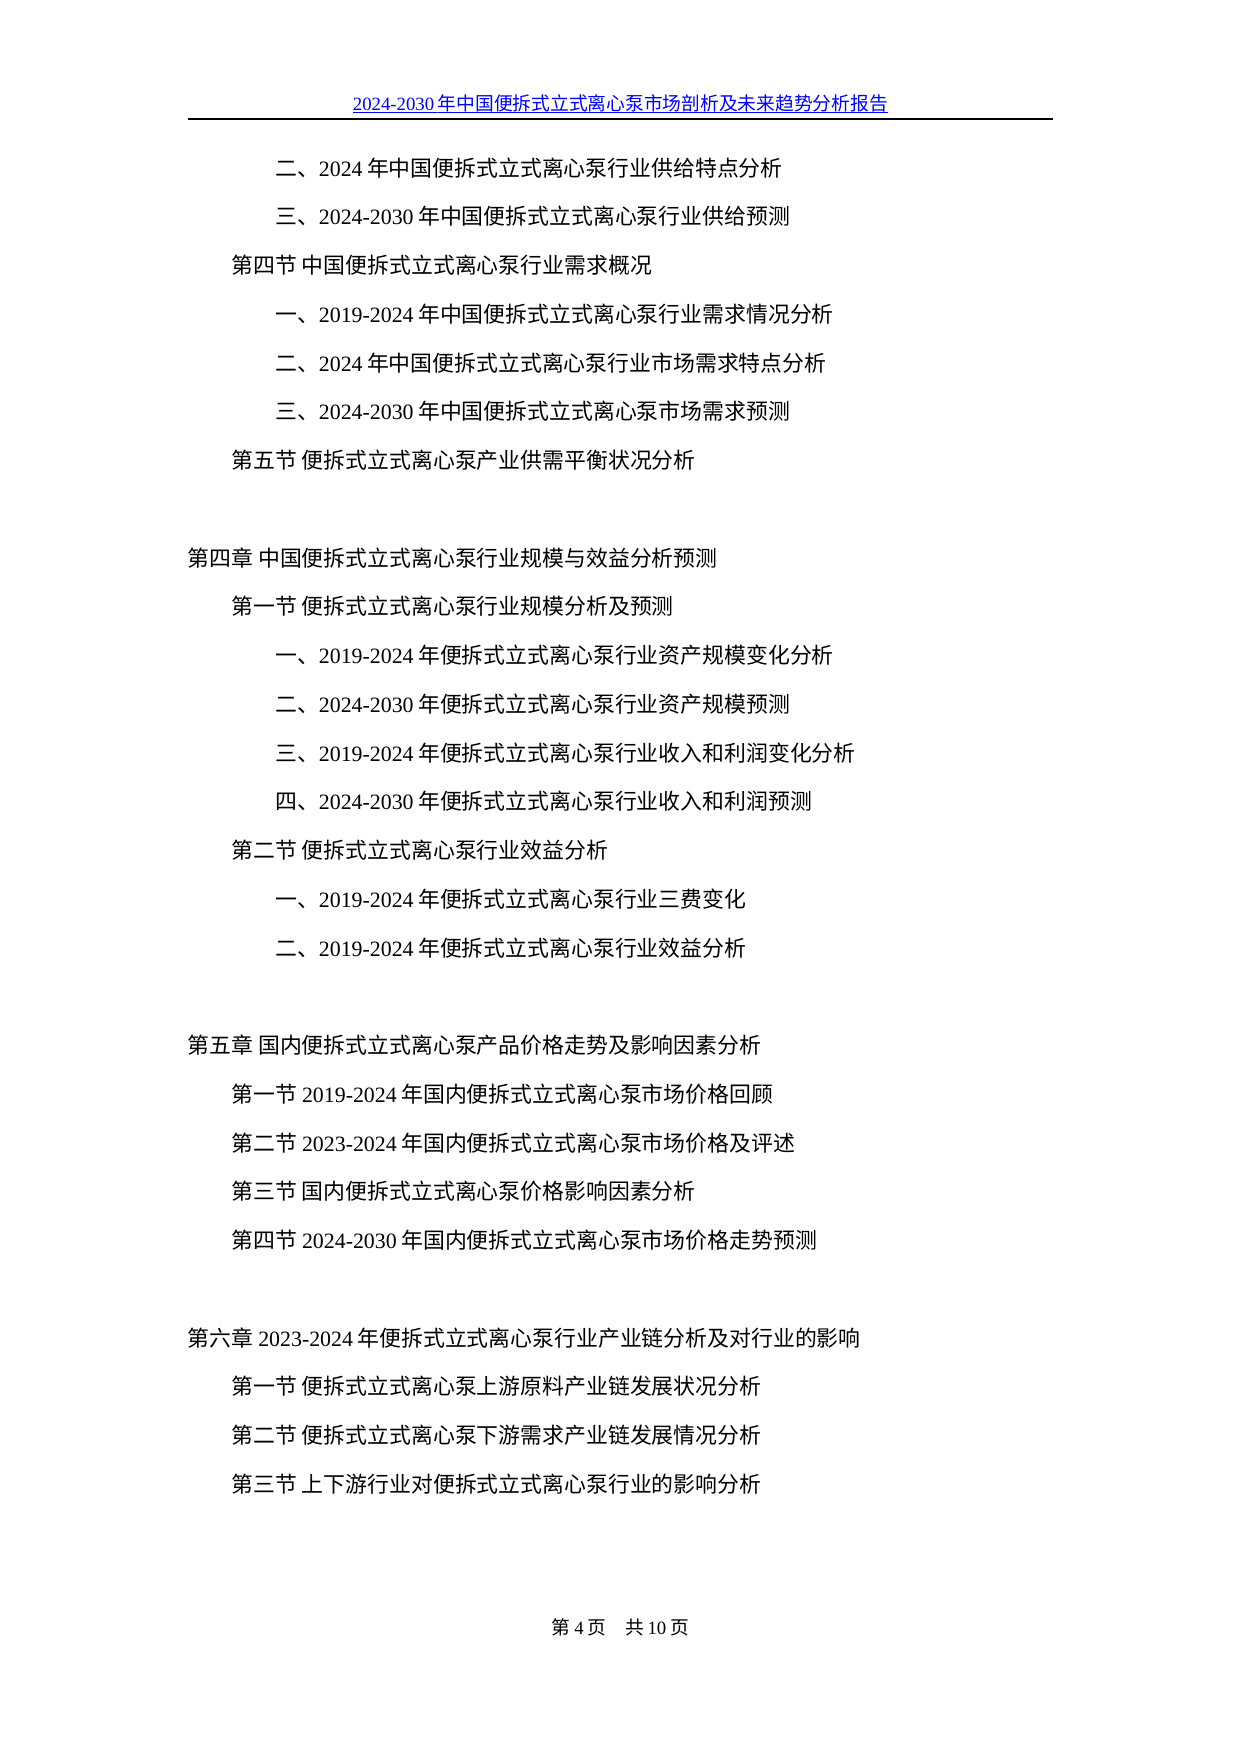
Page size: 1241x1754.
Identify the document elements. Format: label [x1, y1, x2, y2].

text [187, 150, 1053, 1499]
